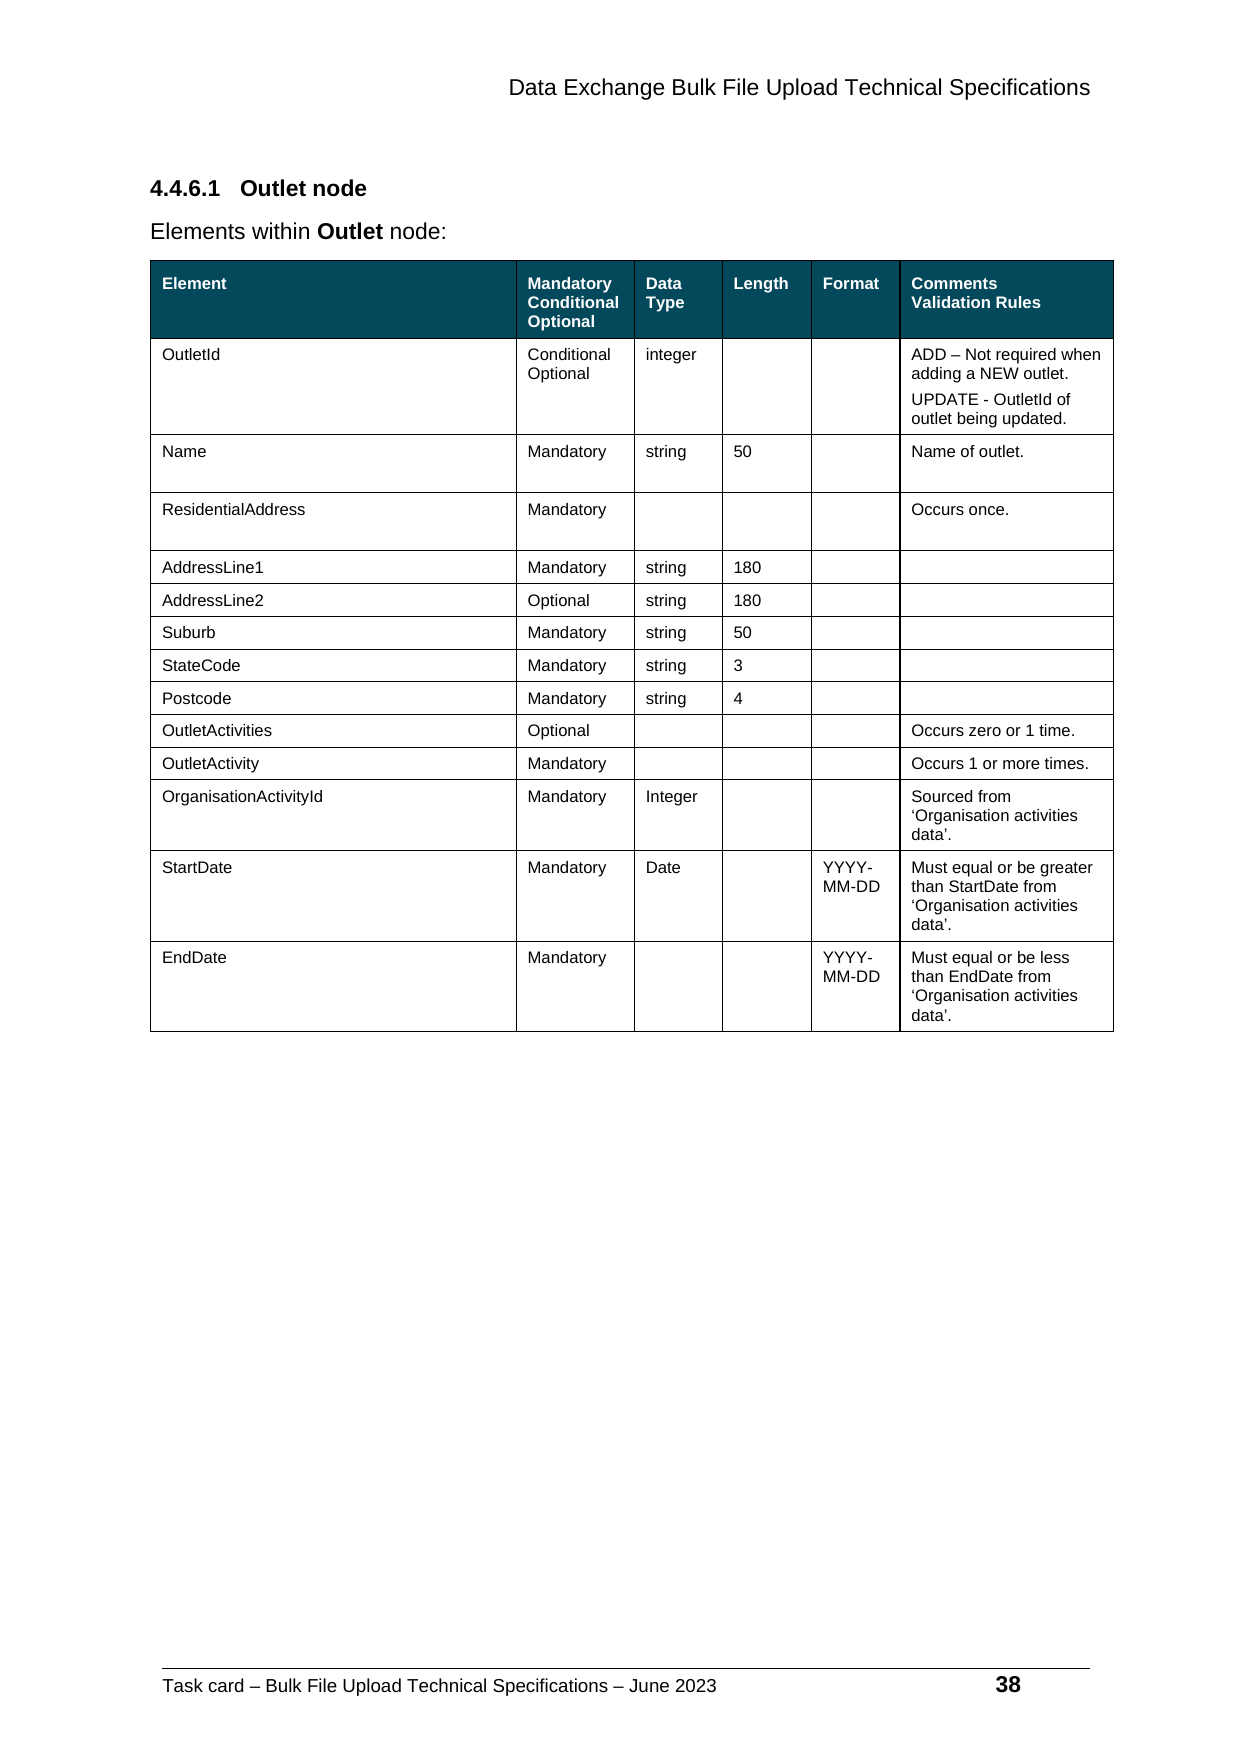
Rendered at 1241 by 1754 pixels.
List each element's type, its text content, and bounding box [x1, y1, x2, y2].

table_cell string [635, 650, 722, 681]
table_cell Mandatory [517, 435, 634, 492]
table_cell OutletId [151, 339, 516, 434]
table_cell [812, 584, 899, 616]
table_cell [812, 780, 899, 850]
table_cell Mandatory [517, 851, 634, 941]
table_cell [812, 339, 899, 434]
table_cell string [635, 682, 722, 714]
table_cell 180 [723, 584, 811, 616]
table_cell [901, 617, 1113, 648]
table_cell 3 [723, 650, 811, 681]
table_cell Date [635, 851, 722, 941]
table_cell Postcode [151, 682, 516, 714]
table_header Element [151, 261, 516, 338]
table_cell Mandatory [517, 650, 634, 681]
table_cell ADD – Not required when adding a NEW outlet. UPDATE - OutletId of outlet being updated. [901, 339, 1113, 434]
table_cell [812, 715, 899, 747]
table_cell Mandatory [517, 748, 634, 779]
table_cell 50 [723, 435, 811, 492]
table_cell [812, 650, 899, 681]
table_cell [723, 715, 811, 747]
table_cell Sourced from ‘Organisation activities data’. [901, 780, 1113, 850]
table_cell Mandatory [517, 942, 634, 1031]
table_cell YYYY-MM-DD [812, 851, 899, 941]
table_cell [812, 617, 899, 648]
table_header Format [812, 261, 899, 338]
table_cell Occurs once. [901, 493, 1113, 550]
table_cell string [635, 551, 722, 583]
table_cell EndDate [151, 942, 516, 1031]
table_cell [812, 435, 899, 492]
table_cell [812, 551, 899, 583]
table_cell [635, 715, 722, 747]
table_cell Optional [517, 715, 634, 747]
table_cell ResidentialAddress [151, 493, 516, 550]
table_cell OutletActivities [151, 715, 516, 747]
table_cell [635, 493, 722, 550]
table_cell AddressLine2 [151, 584, 516, 616]
table_cell AddressLine1 [151, 551, 516, 583]
table_cell Name [151, 435, 516, 492]
table_cell [901, 682, 1113, 714]
table_cell Must equal or be greater than StartDate from ‘Organisation activities data’. [901, 851, 1113, 941]
table_cell Integer [635, 780, 722, 850]
table_cell [635, 942, 722, 1031]
table_cell [723, 493, 811, 550]
table_cell [635, 748, 722, 779]
table_cell Mandatory [517, 617, 634, 648]
table_cell [901, 584, 1113, 616]
table_cell 4 [723, 682, 811, 714]
table_cell [812, 493, 899, 550]
table_cell [723, 339, 811, 434]
table_header Data Type [635, 261, 722, 338]
table_cell YYYY-MM-DD [812, 942, 899, 1031]
table_header Mandatory Conditional Optional [517, 261, 634, 338]
table_cell OutletActivity [151, 748, 516, 779]
table_cell Mandatory [517, 551, 634, 583]
table_cell integer [635, 339, 722, 434]
table_header Comments Validation Rules [901, 261, 1113, 338]
table_cell [812, 748, 899, 779]
table_cell Conditional Optional [517, 339, 634, 434]
table_cell Optional [517, 584, 634, 616]
text Elements within Outlet node: [150, 218, 1090, 244]
table_cell string [635, 617, 722, 648]
table_cell 180 [723, 551, 811, 583]
table_cell [901, 650, 1113, 681]
table_cell [723, 942, 811, 1031]
table_cell string [635, 435, 722, 492]
table_cell Occurs zero or 1 time. [901, 715, 1113, 747]
table_cell [723, 851, 811, 941]
table_cell [723, 748, 811, 779]
subtitle Outlet node [150, 175, 1090, 201]
table_cell Name of outlet. [901, 435, 1113, 492]
table_cell Must equal or be less than EndDate from ‘Organisation activities data’. [901, 942, 1113, 1031]
table_cell Mandatory [517, 780, 634, 850]
table_cell string [635, 584, 722, 616]
table_cell OrganisationActivityId [151, 780, 516, 850]
table_cell StateCode [151, 650, 516, 681]
table_cell Occurs 1 or more times. [901, 748, 1113, 779]
table_cell Mandatory [517, 682, 634, 714]
table_header Length [723, 261, 811, 338]
table_cell Mandatory [517, 493, 634, 550]
table_cell 50 [723, 617, 811, 648]
table_cell [723, 780, 811, 850]
table_cell [901, 551, 1113, 583]
table_cell StartDate [151, 851, 516, 941]
table_cell [812, 682, 899, 714]
table_cell Suburb [151, 617, 516, 648]
